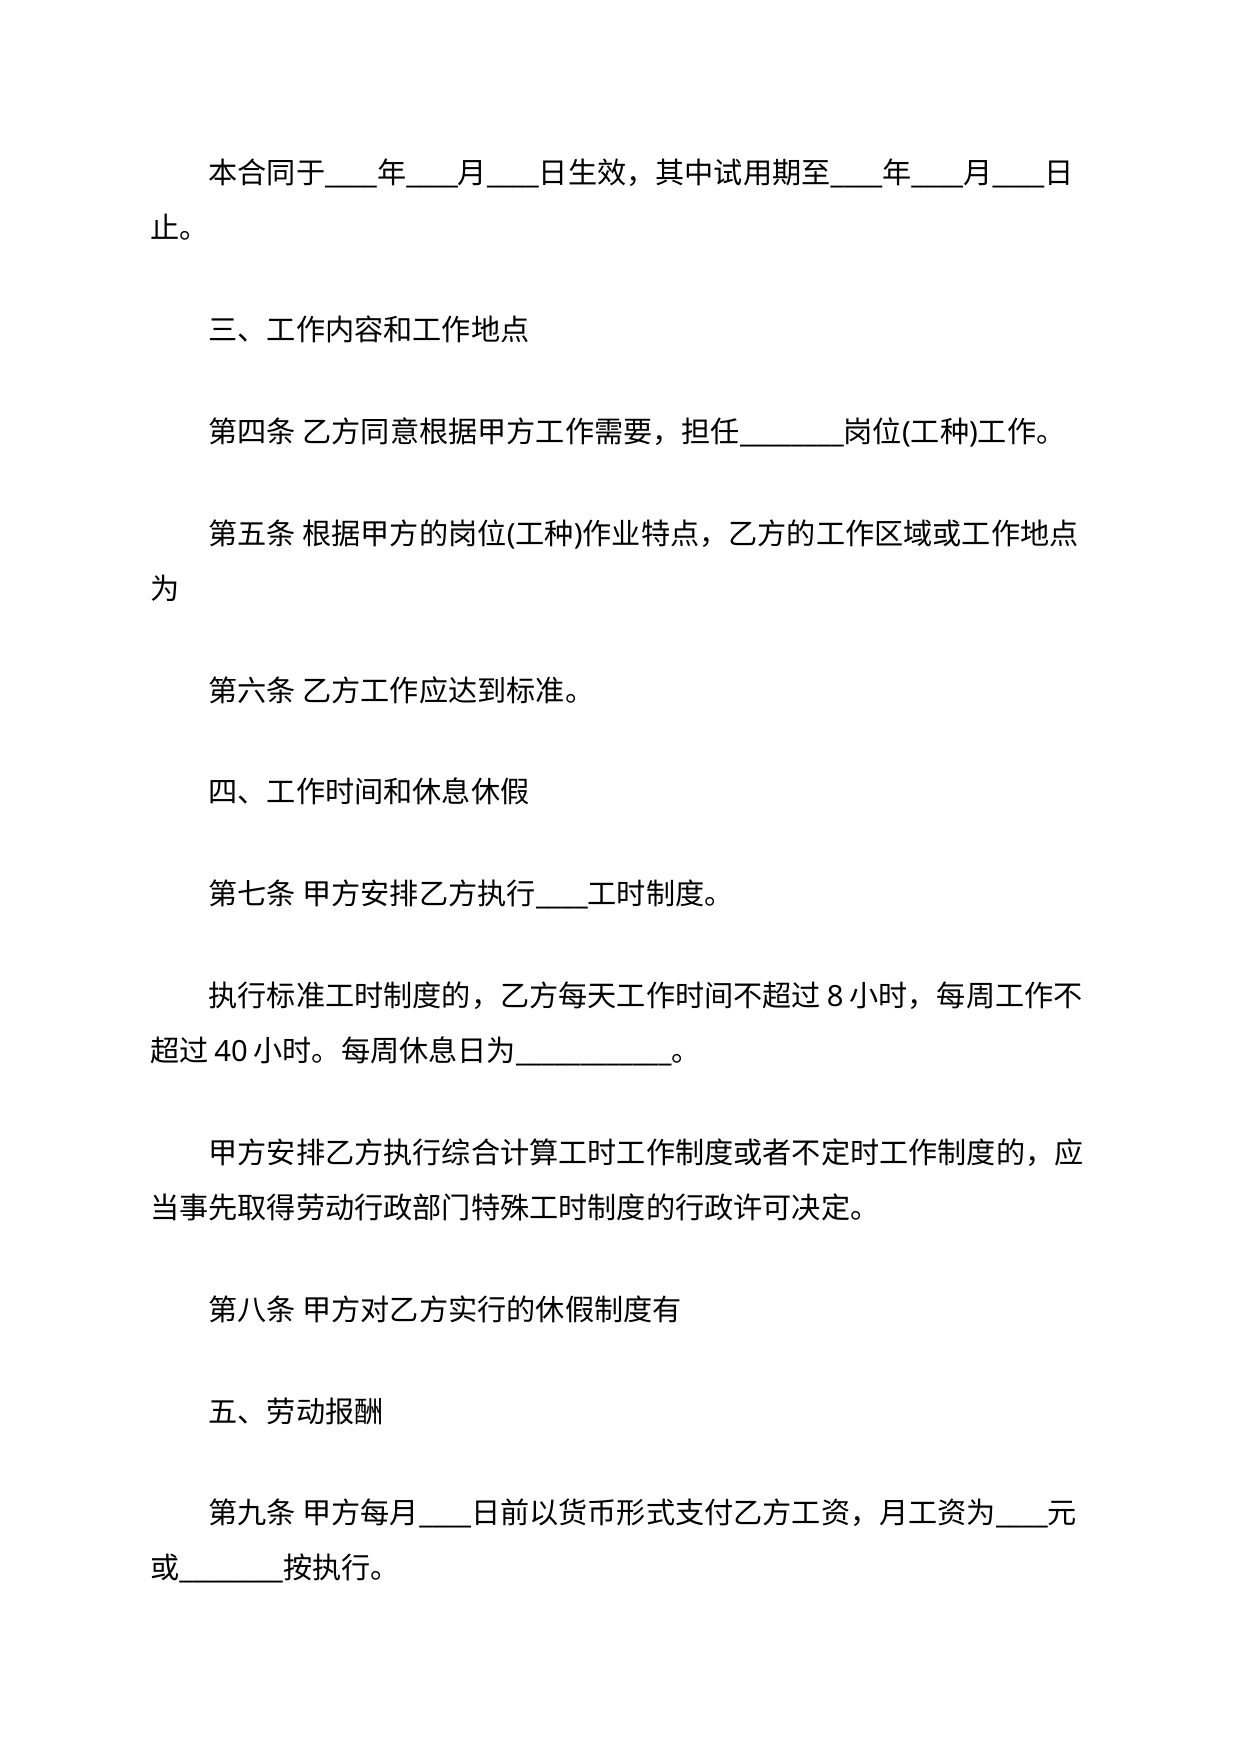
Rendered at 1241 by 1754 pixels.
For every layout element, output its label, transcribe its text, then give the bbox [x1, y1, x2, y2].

text 第六条 乙方工作应达到标准。 [150, 667, 1090, 709]
text 四、工作时间和休息休假 [150, 769, 1090, 811]
text 执行标准工时制度的，乙方每天工作时间不超过8小时，每周工作不超过40小时。每周休息日为____________。 [150, 973, 1090, 1070]
text 第五条 根据甲方的岗位(工种)作业特点，乙方的工作区域或工作地点为 [150, 511, 1090, 608]
text 本合同于____年____月____日生效，其中试用期至____年____月____日止。 [150, 150, 1090, 247]
text 第九条 甲方每月____日前以货币形式支付乙方工资，月工资为____元或________按执行。 [150, 1490, 1090, 1587]
text 第八条 甲方对乙方实行的休假制度有 [150, 1286, 1090, 1329]
text 三、工作内容和工作地点 [150, 307, 1090, 349]
text 五、劳动报酬 [150, 1388, 1090, 1431]
text 第七条 甲方安排乙方执行____工时制度。 [150, 871, 1090, 913]
text 甲方安排乙方执行综合计算工时工作制度或者不定时工作制度的，应当事先取得劳动行政部门特殊工时制度的行政许可决定。 [150, 1130, 1090, 1227]
text 第四条 乙方同意根据甲方工作需要，担任________岗位(工种)工作。 [150, 408, 1090, 451]
